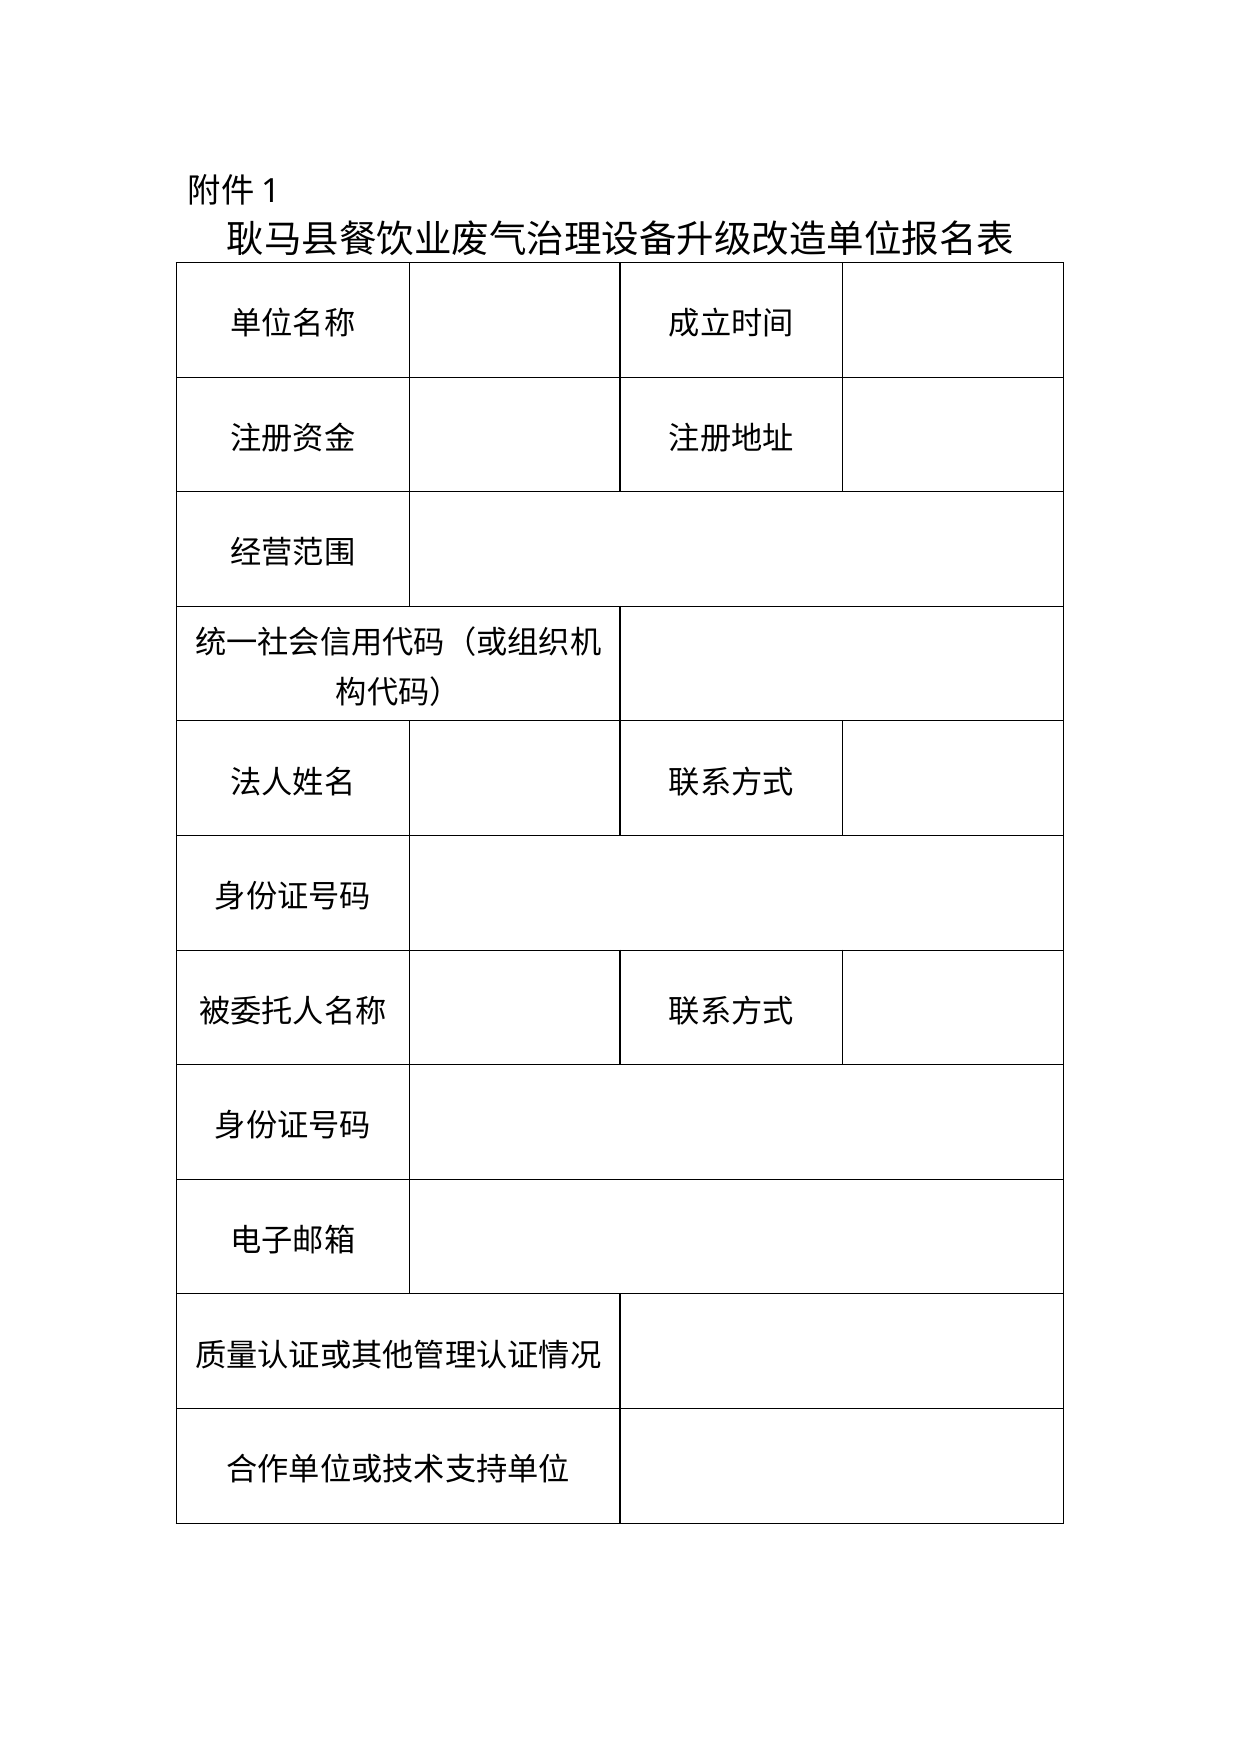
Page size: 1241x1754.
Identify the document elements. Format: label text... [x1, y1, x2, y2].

table_cell 注册地址 [621, 378, 842, 491]
table_cell [621, 1409, 1063, 1522]
table_cell [843, 721, 1063, 835]
table_cell 经营范围 [177, 492, 409, 606]
table_cell [410, 1065, 1063, 1179]
table_cell [410, 836, 1063, 949]
table_cell 电子邮箱 [177, 1180, 409, 1293]
table_header 单位名称 [177, 263, 409, 377]
table_cell [410, 492, 1063, 606]
table_cell 统一社会信用代码（或组织机构代码） [177, 607, 619, 720]
table_header [410, 263, 619, 377]
table_cell 合作单位或技术支持单位 [177, 1409, 619, 1522]
table_cell 联系方式 [621, 721, 842, 835]
text 附件1 [187, 162, 1053, 212]
table_cell [410, 1180, 1063, 1293]
table_header [843, 263, 1063, 377]
text 耿马县餐饮业废气治理设备升级改造单位报名表 [187, 212, 1053, 262]
table_cell 法人姓名 [177, 721, 409, 835]
table_cell [621, 1294, 1063, 1408]
table_cell [621, 607, 1063, 720]
table_cell 身份证号码 [177, 1065, 409, 1179]
table_cell 注册资金 [177, 378, 409, 491]
table_cell [410, 951, 619, 1064]
table_cell [410, 721, 619, 835]
table_cell [843, 378, 1063, 491]
table_header 成立时间 [621, 263, 842, 377]
table_cell [410, 378, 619, 491]
table_cell 被委托人名称 [177, 951, 409, 1064]
table_cell [843, 951, 1063, 1064]
table_cell 身份证号码 [177, 836, 409, 949]
table_cell 质量认证或其他管理认证情况 [177, 1294, 619, 1408]
table_cell 联系方式 [621, 951, 842, 1064]
